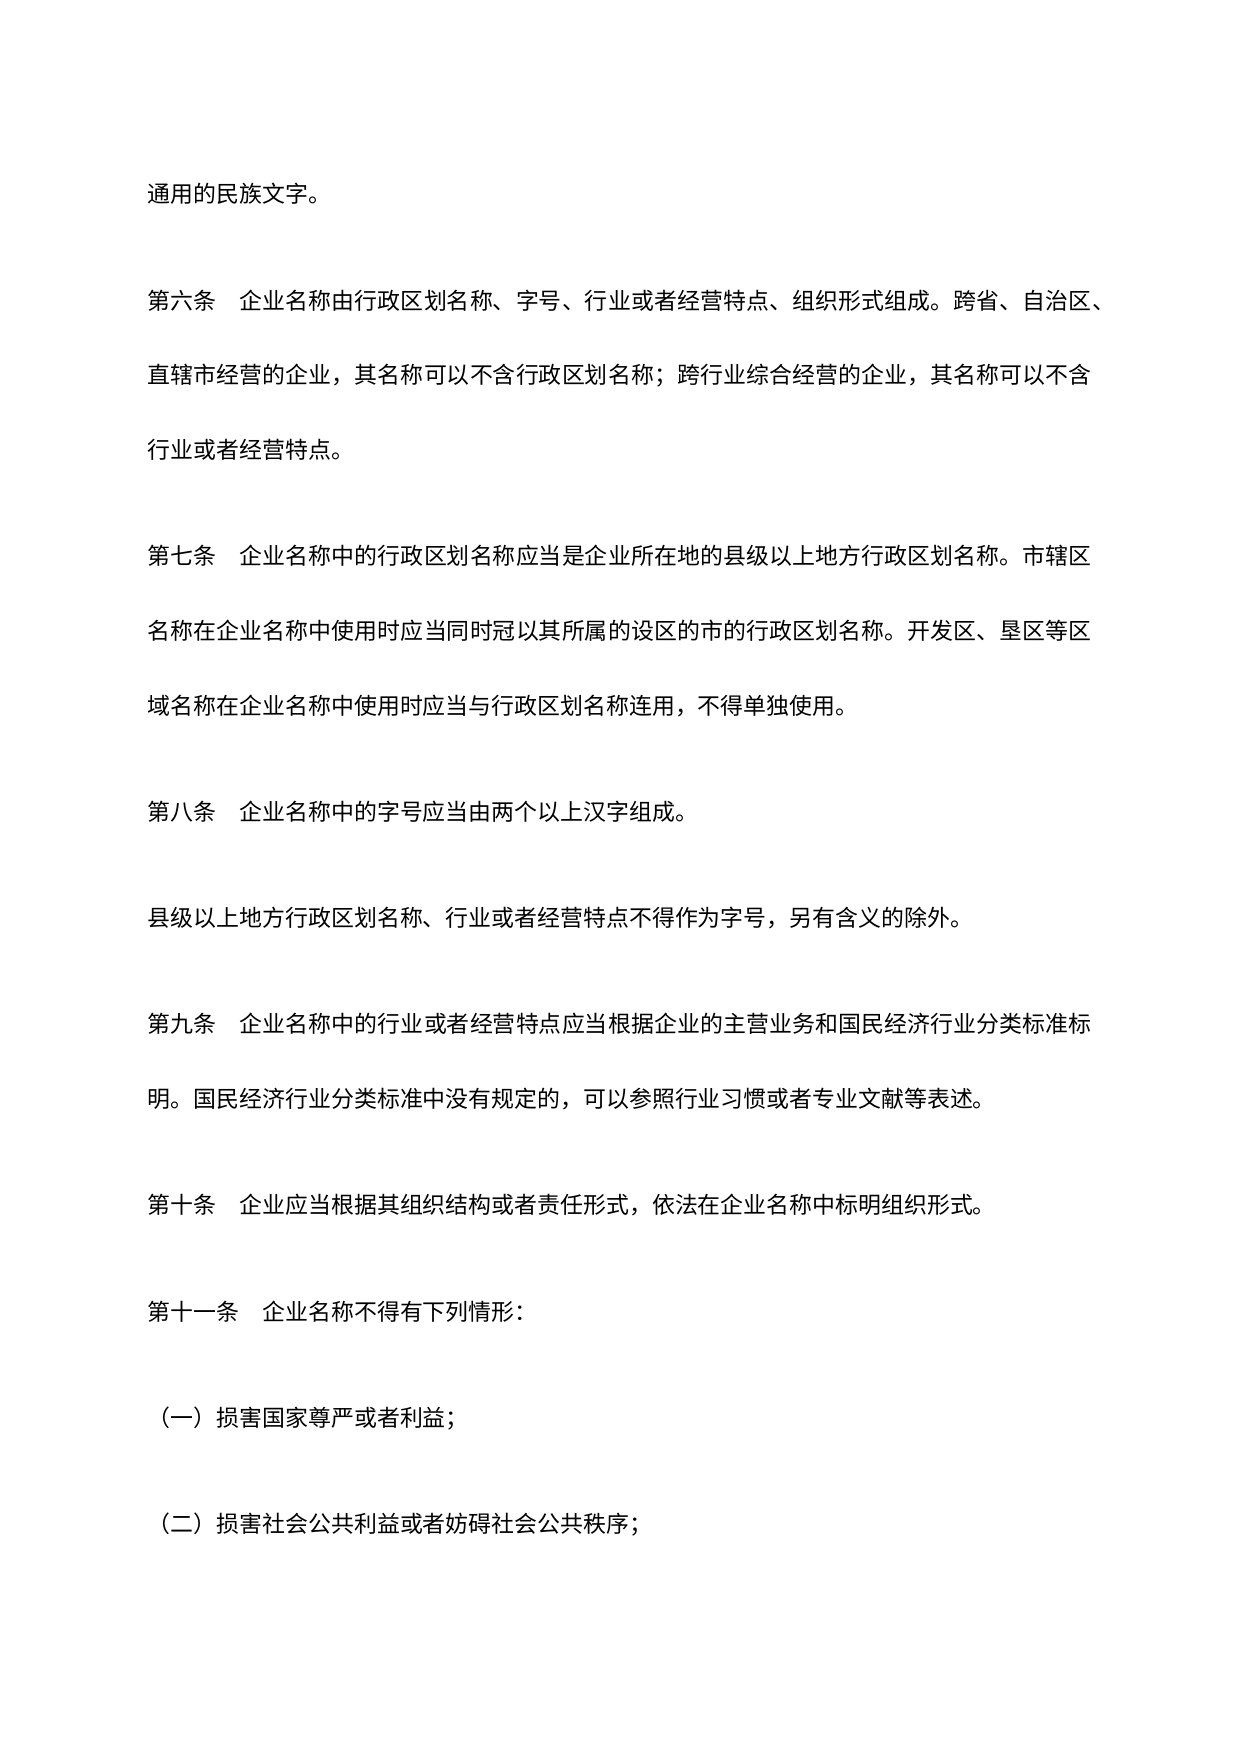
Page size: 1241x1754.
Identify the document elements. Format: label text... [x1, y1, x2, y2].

text 县级以上地方行政区划名称、行业或者经营特点不得作为字号，另有含义的除外。 [148, 884, 1092, 949]
text 第十条 企业应当根据其组织结构或者责任形式，依法在企业名称中标明组织形式。 [148, 1171, 1092, 1236]
text 第六条 企业名称由行政区划名称、字号、行业或者经营特点、组织形式组成。跨省、自治区、直辖市经营的企业，其名称可以不含行政区划名称；跨行业综合经营的企业，其名称可以不含行业或者经营特点。 [148, 267, 1092, 481]
text （一）损害国家尊严或者利益； [148, 1384, 1092, 1449]
text 第八条 企业名称中的字号应当由两个以上汉字组成。 [148, 778, 1092, 843]
text （二）损害社会公共利益或者妨碍社会公共秩序； [148, 1490, 1092, 1555]
text 第七条 企业名称中的行政区划名称应当是企业所在地的县级以上地方行政区划名称。市辖区名称在企业名称中使用时应当同时冠以其所属的设区的市的行政区划名称。开发区、垦区等区域名称在企业名称中使用时应当与行政区划名称连用，不得单独使用。 [148, 522, 1092, 737]
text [148, 161, 1092, 226]
text 第十一条 企业名称不得有下列情形： [148, 1278, 1092, 1343]
text 第九条 企业名称中的行业或者经营特点应当根据企业的主营业务和国民经济行业分类标准标明。国民经济行业分类标准中没有规定的，可以参照行业习惯或者专业文献等表述。 [148, 991, 1092, 1130]
